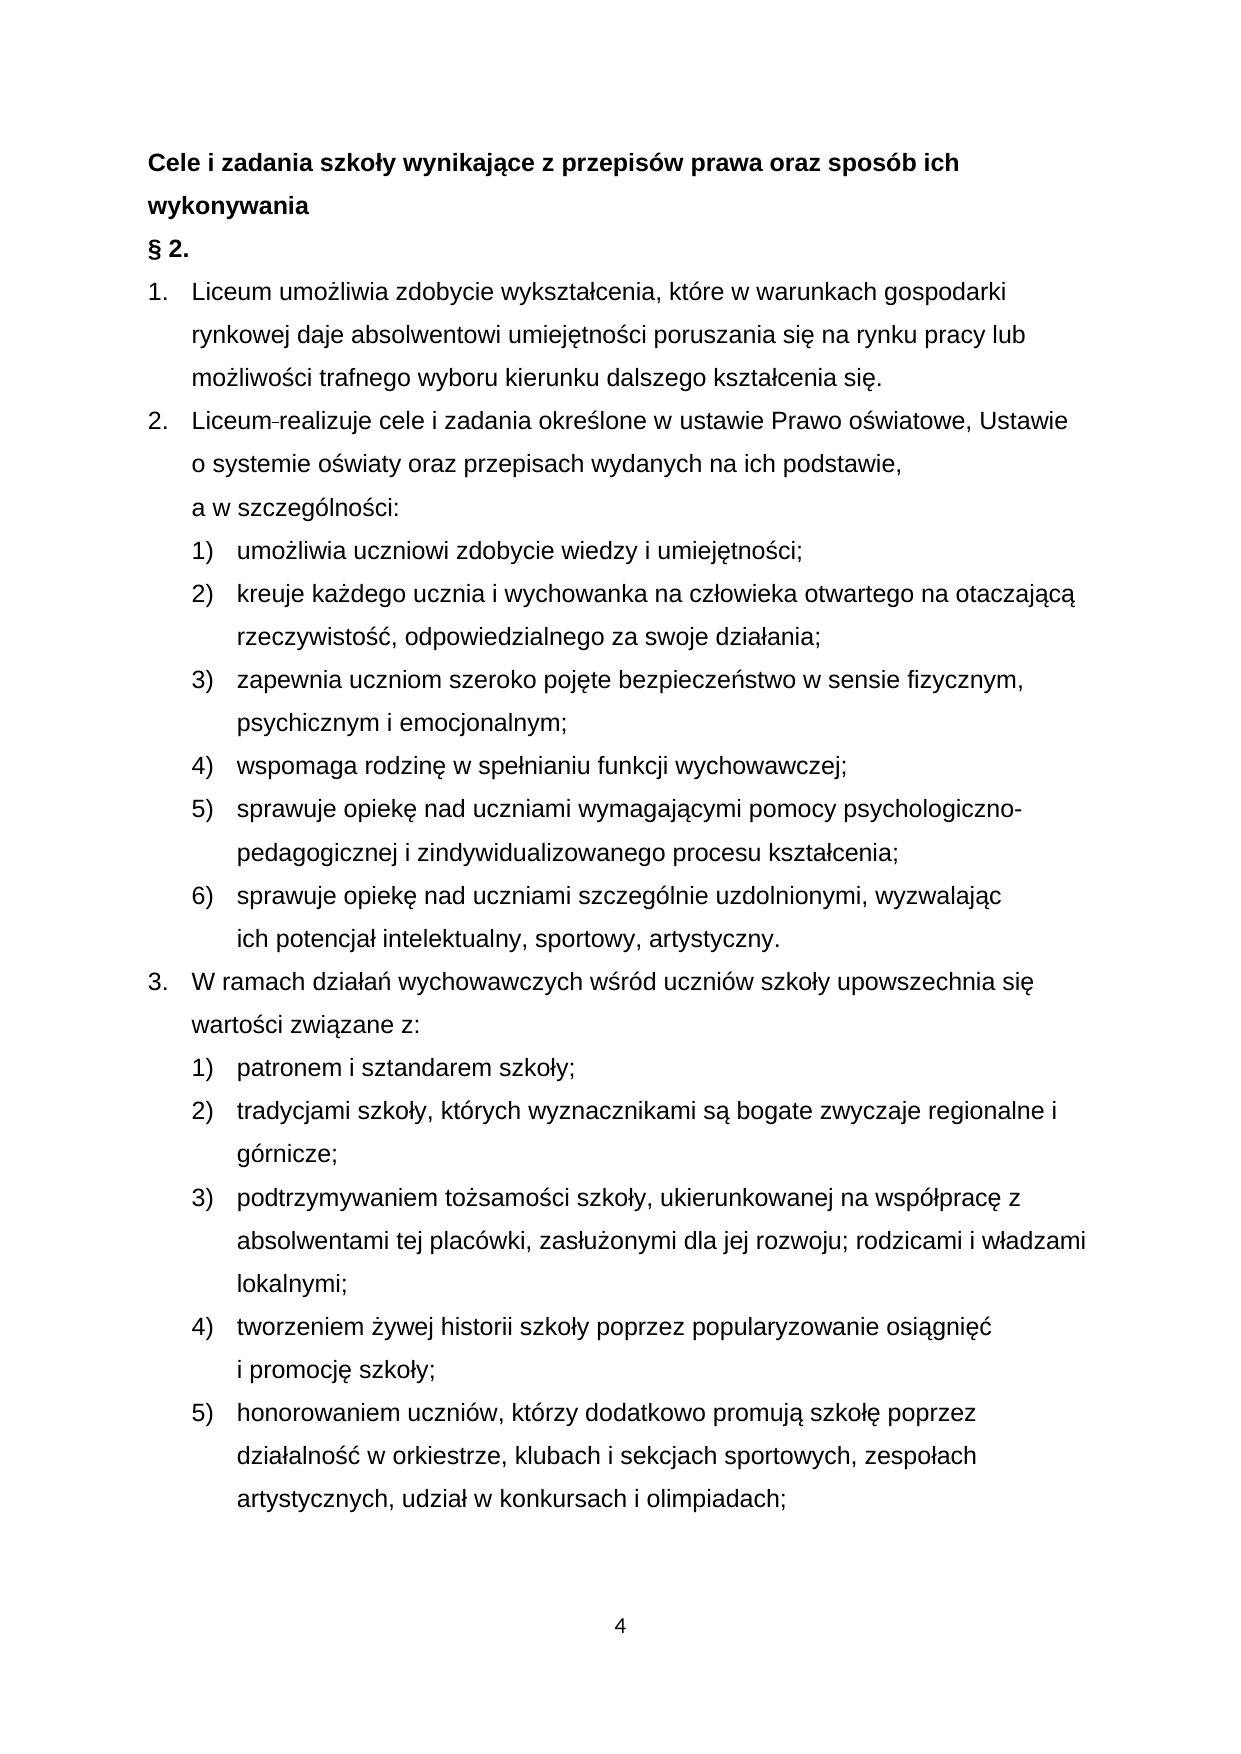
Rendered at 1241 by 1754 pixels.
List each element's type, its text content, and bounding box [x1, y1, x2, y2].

list patronem i sztandarem szkoły; [191, 1053, 1093, 1082]
list sprawuje opiekę nad uczniami wymagającymi pomocy psychologiczno-pedagogicznej i zindywidualizowanego procesu kształcenia; [191, 794, 1093, 866]
list podtrzymywaniem tożsamości szkoły, ukierunkowanej na współpracę z absolwentami tej placówki, zasłużonymi dla jej rozwoju; rodzicami i władzami lokalnymi; [191, 1183, 1093, 1298]
list umożliwia uczniowi zdobycie wiedzy i umiejętności; [191, 536, 1093, 564]
list kreuje każdego ucznia i wychowanka na człowieka otwartego na otaczającą rzeczywistość, odpowiedzialnego za swoje działania; [191, 579, 1093, 651]
list W ramach działań wychowawczych wśród uczniów szkoły upowszechnia się wartości związane z: [148, 967, 1093, 1039]
list wspomaga rodzinę w spełnianiu funkcji wychowawczej; [191, 751, 1093, 780]
list Liceum realizuje cele i zadania określone w ustawie Prawo oświatowe, Ustawie o systemie oświaty oraz przepisach wydanych na ich podstawie, a w szczególności: [148, 406, 1093, 521]
text § 2. [148, 234, 1093, 263]
list tradycjami szkoły, których wyznacznikami są bogate zwyczaje regionalne i górnicze; [191, 1096, 1093, 1168]
text Cele i zadania szkoły wynikające z przepisów prawa oraz sposób ich [148, 148, 1093, 176]
text wykonywania [148, 191, 1093, 219]
list honorowaniem uczniów, którzy dodatkowo promują szkołę poprzez działalność w orkiestrze, klubach i sekcjach sportowych, zespołach artystycznych, udział w konkursach i olimpiadach; [191, 1398, 1093, 1513]
list sprawuje opiekę nad uczniami szczególnie uzdolnionymi, wyzwalając ich potencjał intelektualny, sportowy, artystyczny. [191, 881, 1093, 953]
list tworzeniem żywej historii szkoły poprzez popularyzowanie osiągnięć i promocję szkoły; [191, 1312, 1093, 1384]
list Liceum umożliwia zdobycie wykształcenia, które w warunkach gospodarki rynkowej daje absolwentowi umiejętności poruszania się na rynku pracy lub możliwości trafnego wyboru kierunku dalszego kształcenia się. [148, 277, 1093, 392]
list zapewnia uczniom szeroko pojęte bezpieczeństwo w sensie fizycznym, psychicznym i emocjonalnym; [191, 665, 1093, 737]
